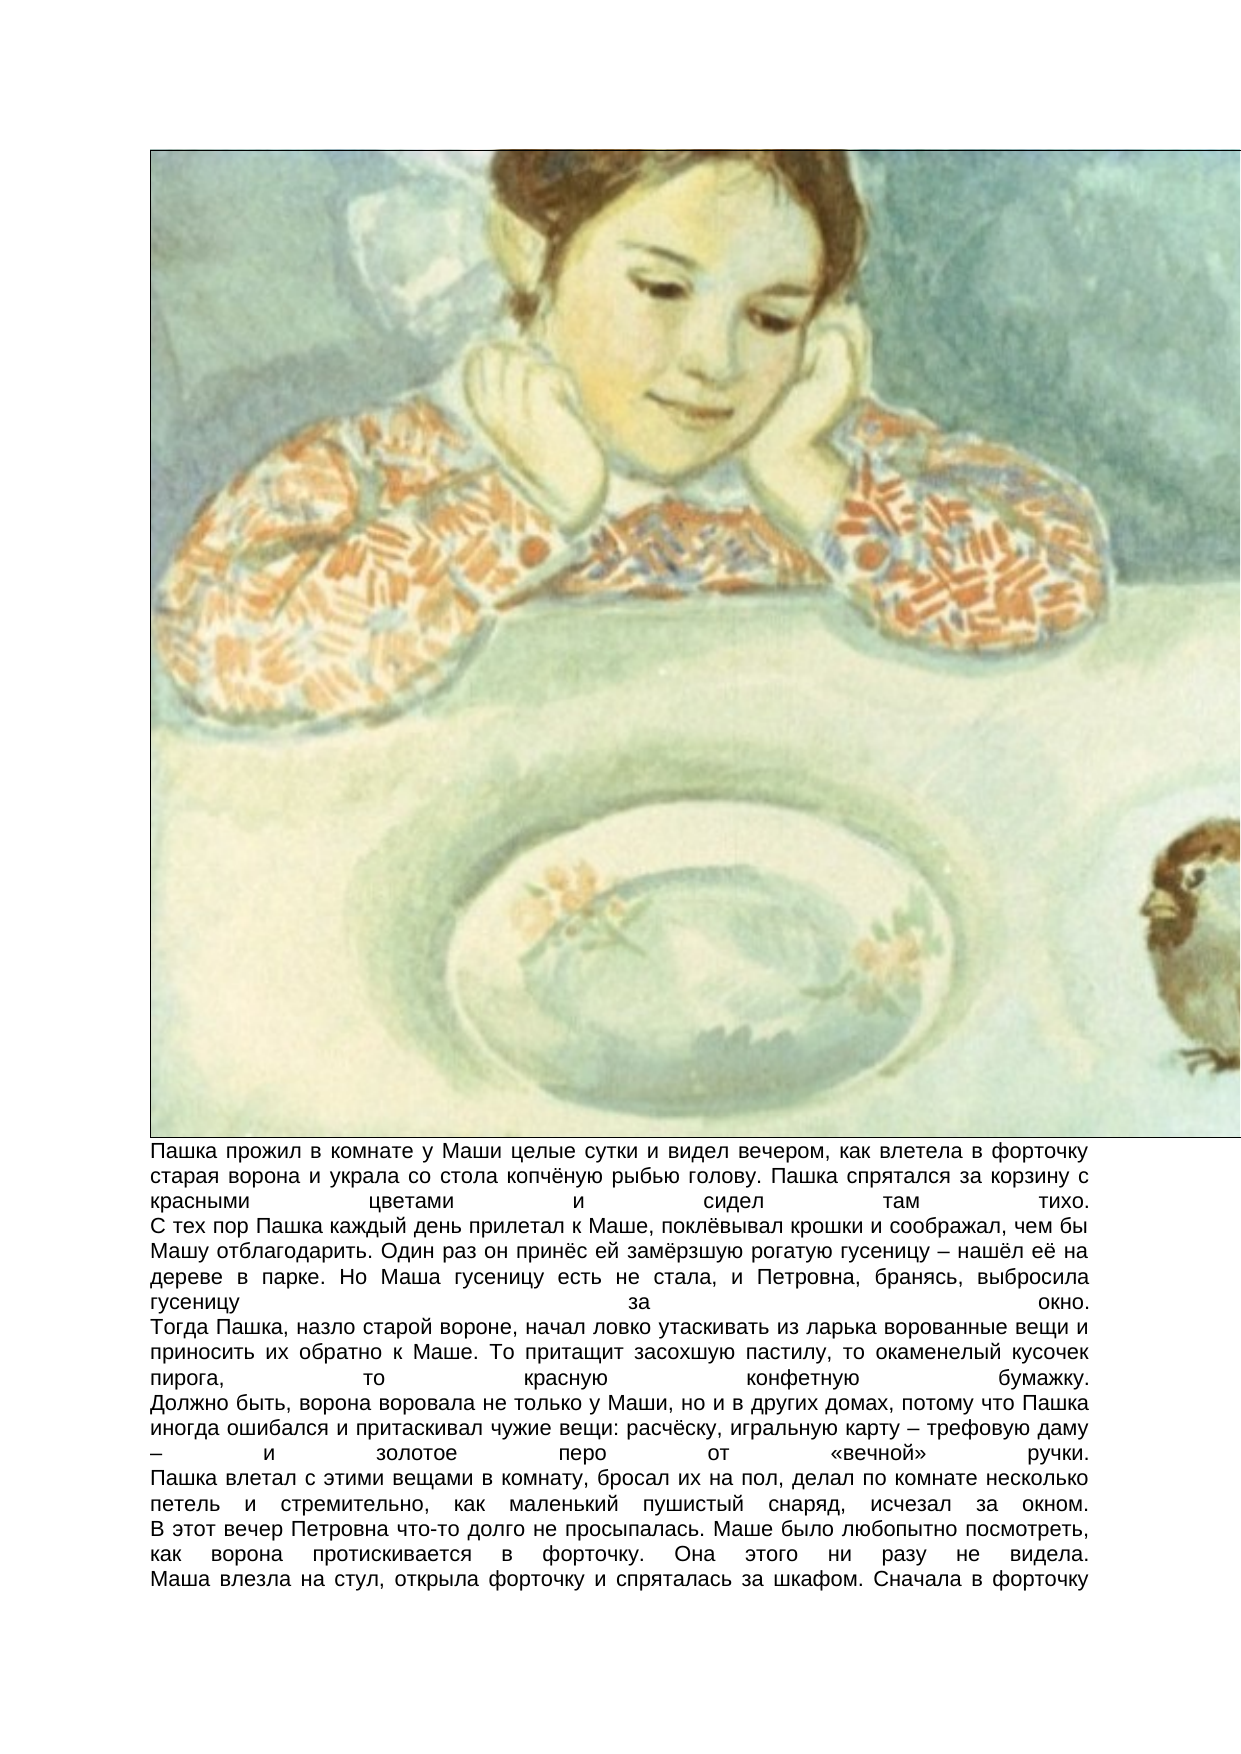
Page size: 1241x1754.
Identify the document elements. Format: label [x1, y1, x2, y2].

text [150, 1138, 1090, 1591]
picture [151, 151, 1241, 1137]
